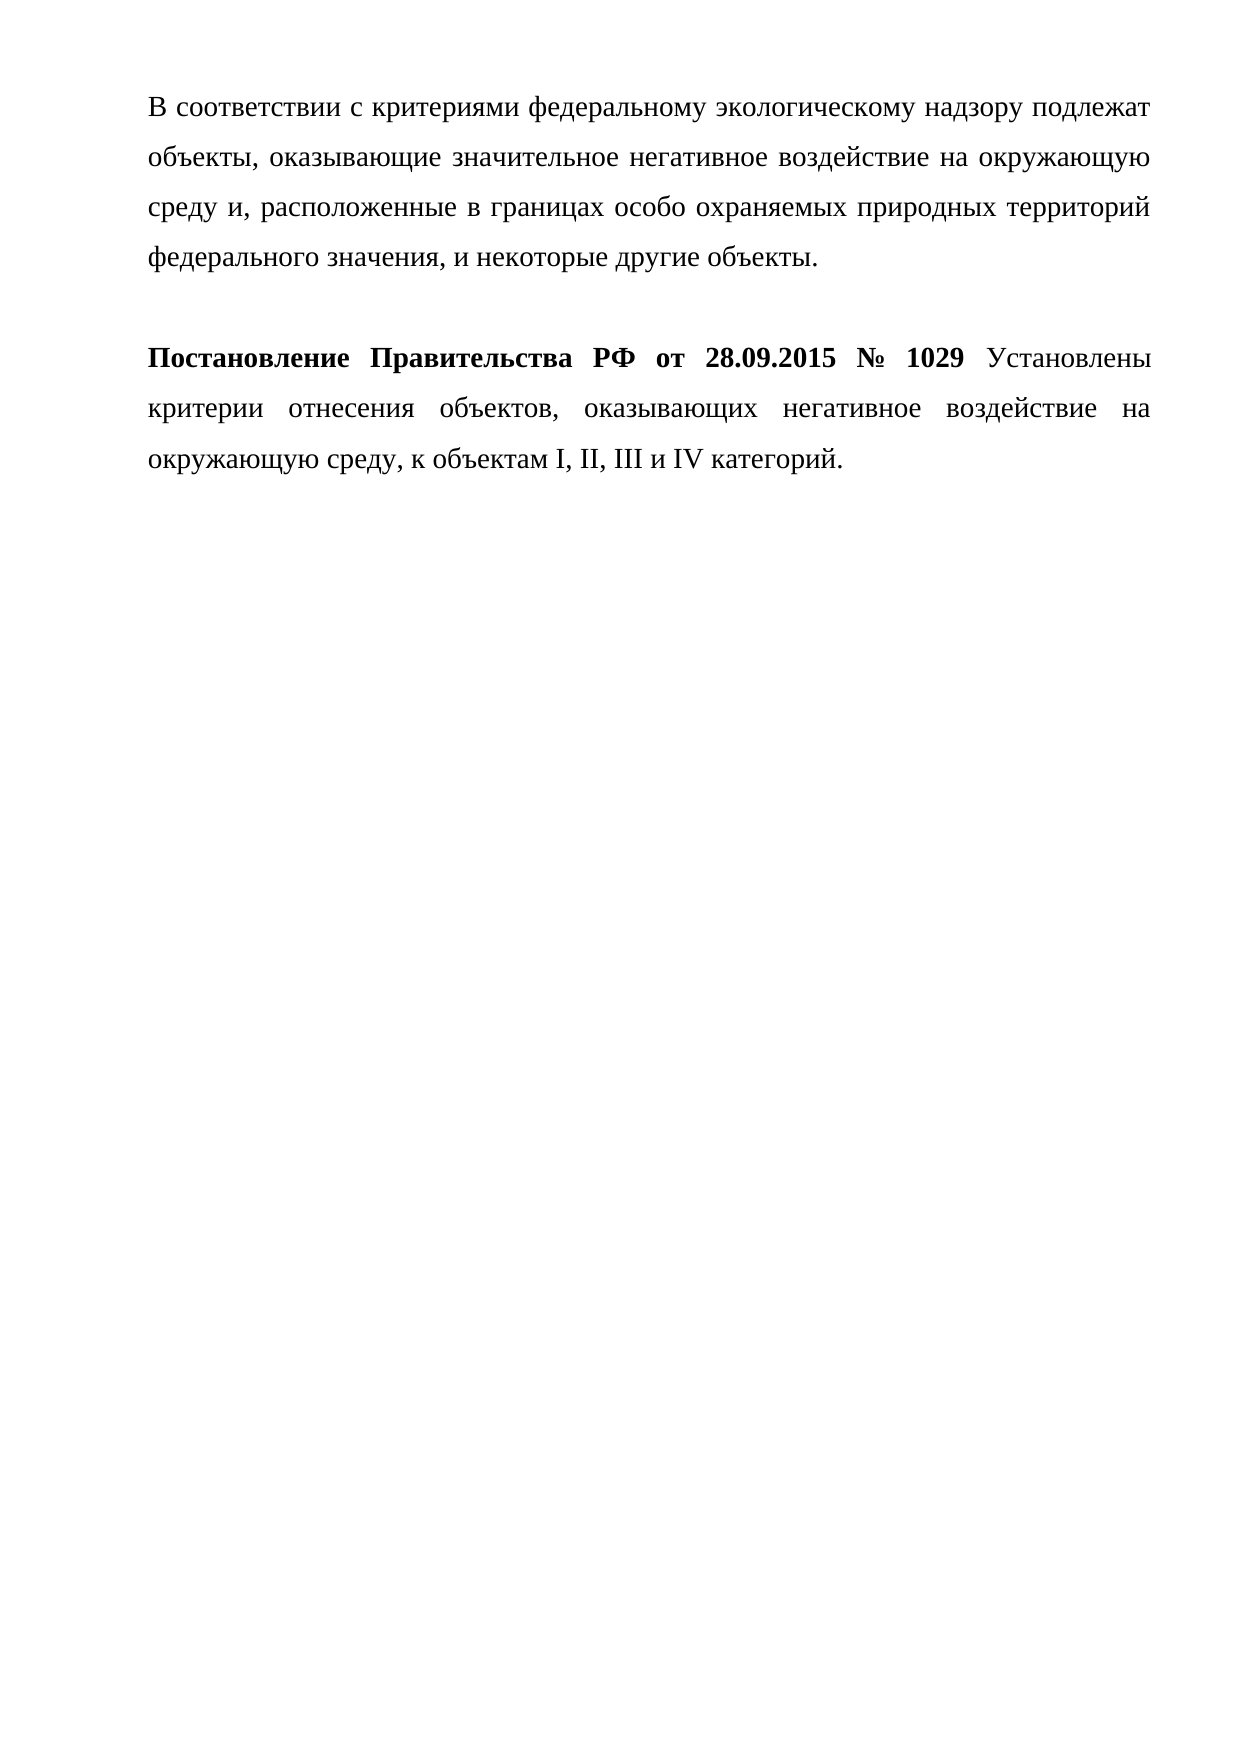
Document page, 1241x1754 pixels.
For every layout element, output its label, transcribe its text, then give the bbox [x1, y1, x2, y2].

text Постановление Правительства РФ от 28.09.2015 № 1029 Установлены критерии отнесения объектов, оказывающих негативное воздействие на окружающую среду, к объектам I, II, III и IV категорий. [148, 340, 1152, 474]
text В соответствии с критериями федеральному экологическому надзору подлежат объекты, оказывающие значительное негативное воздействие на окружающую среду и, расположенные в границах особо охраняемых природных территорий федерального значения, и некоторые другие объекты. [148, 89, 1152, 273]
